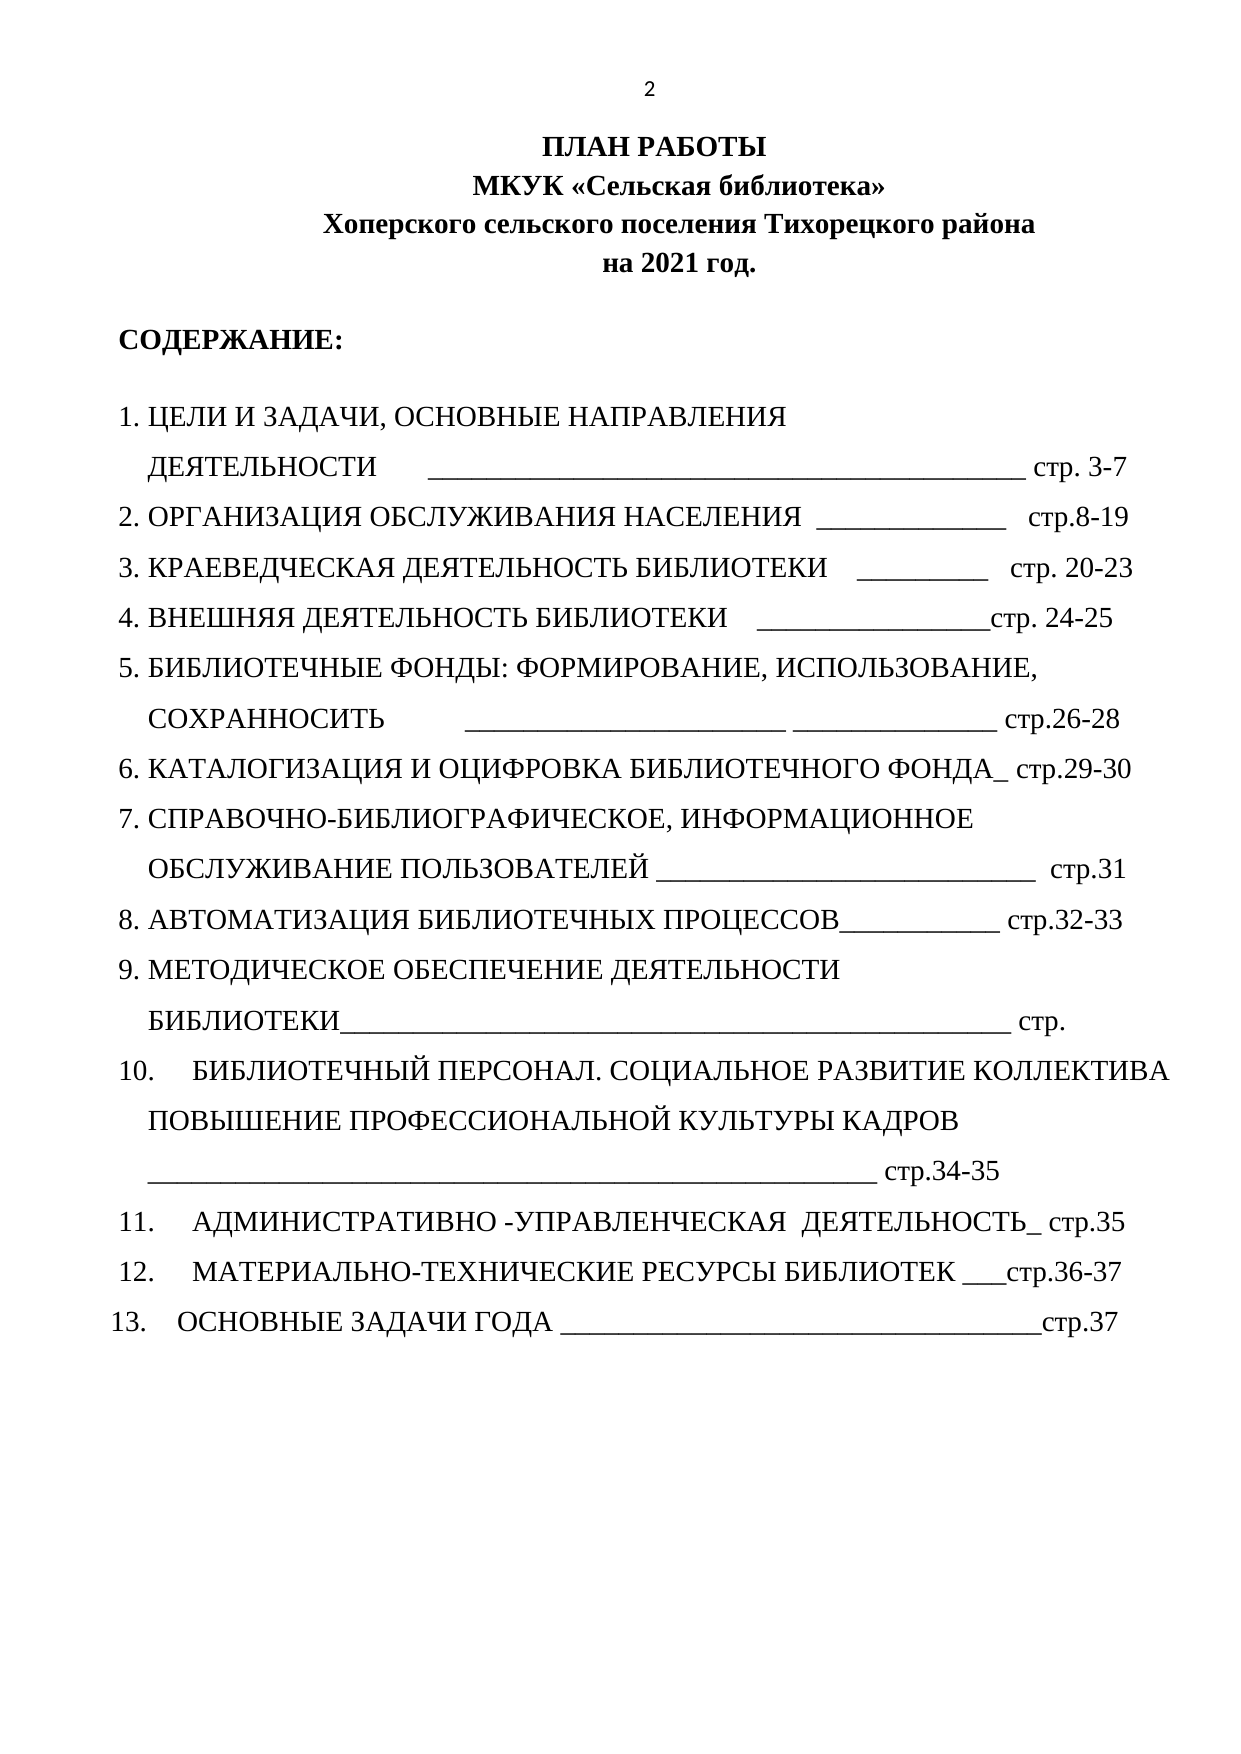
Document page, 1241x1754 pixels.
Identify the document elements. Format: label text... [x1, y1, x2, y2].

text СОДЕРЖАНИЕ: [118, 322, 1181, 355]
list ВНЕШНЯЯ ДЕЯТЕЛЬНОСТЬ БИБЛИОТЕКИ ________________стр. 24-25 [118, 600, 1181, 634]
text Хоперского сельского поселения Тихорецкого района [118, 206, 1181, 240]
list МАТЕРИАЛЬНО-ТЕХНИЧЕСКИЕ РЕСУРСЫ БИБЛИОТЕК ___стр.36-37 [118, 1254, 1181, 1288]
list СПРАВОЧНО-БИБЛИОГРАФИЧЕСКОЕ, ИНФОРМАЦИОННОЕ ОБСЛУЖИВАНИЕ ПОЛЬЗОВАТЕЛЕЙ __________________________ стр.31 [118, 801, 1181, 885]
list БИБЛИОТЕЧНЫЙ ПЕРСОНАЛ. СОЦИАЛЬНОЕ РАЗВИТИЕ КОЛЛЕКТИВА ПОВЫШЕНИЕ ПРОФЕССИОНАЛЬНОЙ КУЛЬТУРЫ КАДРОВ __________________________________________________ стр.34-35 [118, 1053, 1181, 1187]
list БИБЛИОТЕЧНЫЕ ФОНДЫ: ФОРМИРОВАНИЕ, ИСПОЛЬЗОВАНИЕ, СОХРАННОСИТЬ ______________________ ______________ стр.26-28 [118, 650, 1181, 734]
list КРАЕВЕДЧЕСКАЯ ДЕЯТЕЛЬНОСТЬ БИБЛИОТЕКИ _________ стр. 20-23 [118, 550, 1181, 583]
text ПЛАН РАБОТЫ [118, 129, 1181, 163]
list КАТАЛОГИЗАЦИЯ И ОЦИФРОВКА БИБЛИОТЕЧНОГО ФОНДА_ стр.29-30 [118, 751, 1181, 784]
list ОСНОВНЫЕ ЗАДАЧИ ГОДА _________________________________стр.37 [110, 1304, 1181, 1338]
list ОРГАНИЗАЦИЯ ОБСЛУЖИВАНИЯ НАСЕЛЕНИЯ _____________ стр.8-19 [118, 499, 1181, 533]
text на 2021 год. [118, 245, 1181, 278]
text МКУК «Сельская библиотека» [118, 168, 1181, 201]
list ЦЕЛИ И ЗАДАЧИ, ОСНОВНЫЕ НАПРАВЛЕНИЯ [118, 399, 1181, 432]
list МЕТОДИЧЕСКОЕ ОБЕСПЕЧЕНИЕ ДЕЯТЕЛЬНОСТИ БИБЛИОТЕКИ______________________________________________ стр. [118, 952, 1181, 1036]
text ДЕЯТЕЛЬНОСТИ _________________________________________ стр. 3-7 [118, 449, 1181, 483]
list АВТОМАТИЗАЦИЯ БИБЛИОТЕЧНЫХ ПРОЦЕССОВ___________ стр.32-33 [118, 902, 1181, 936]
list АДМИНИСТРАТИВНО -УПРАВЛЕНЧЕСКАЯ ДЕЯТЕЛЬНОСТЬ_ стр.35 [118, 1204, 1181, 1237]
